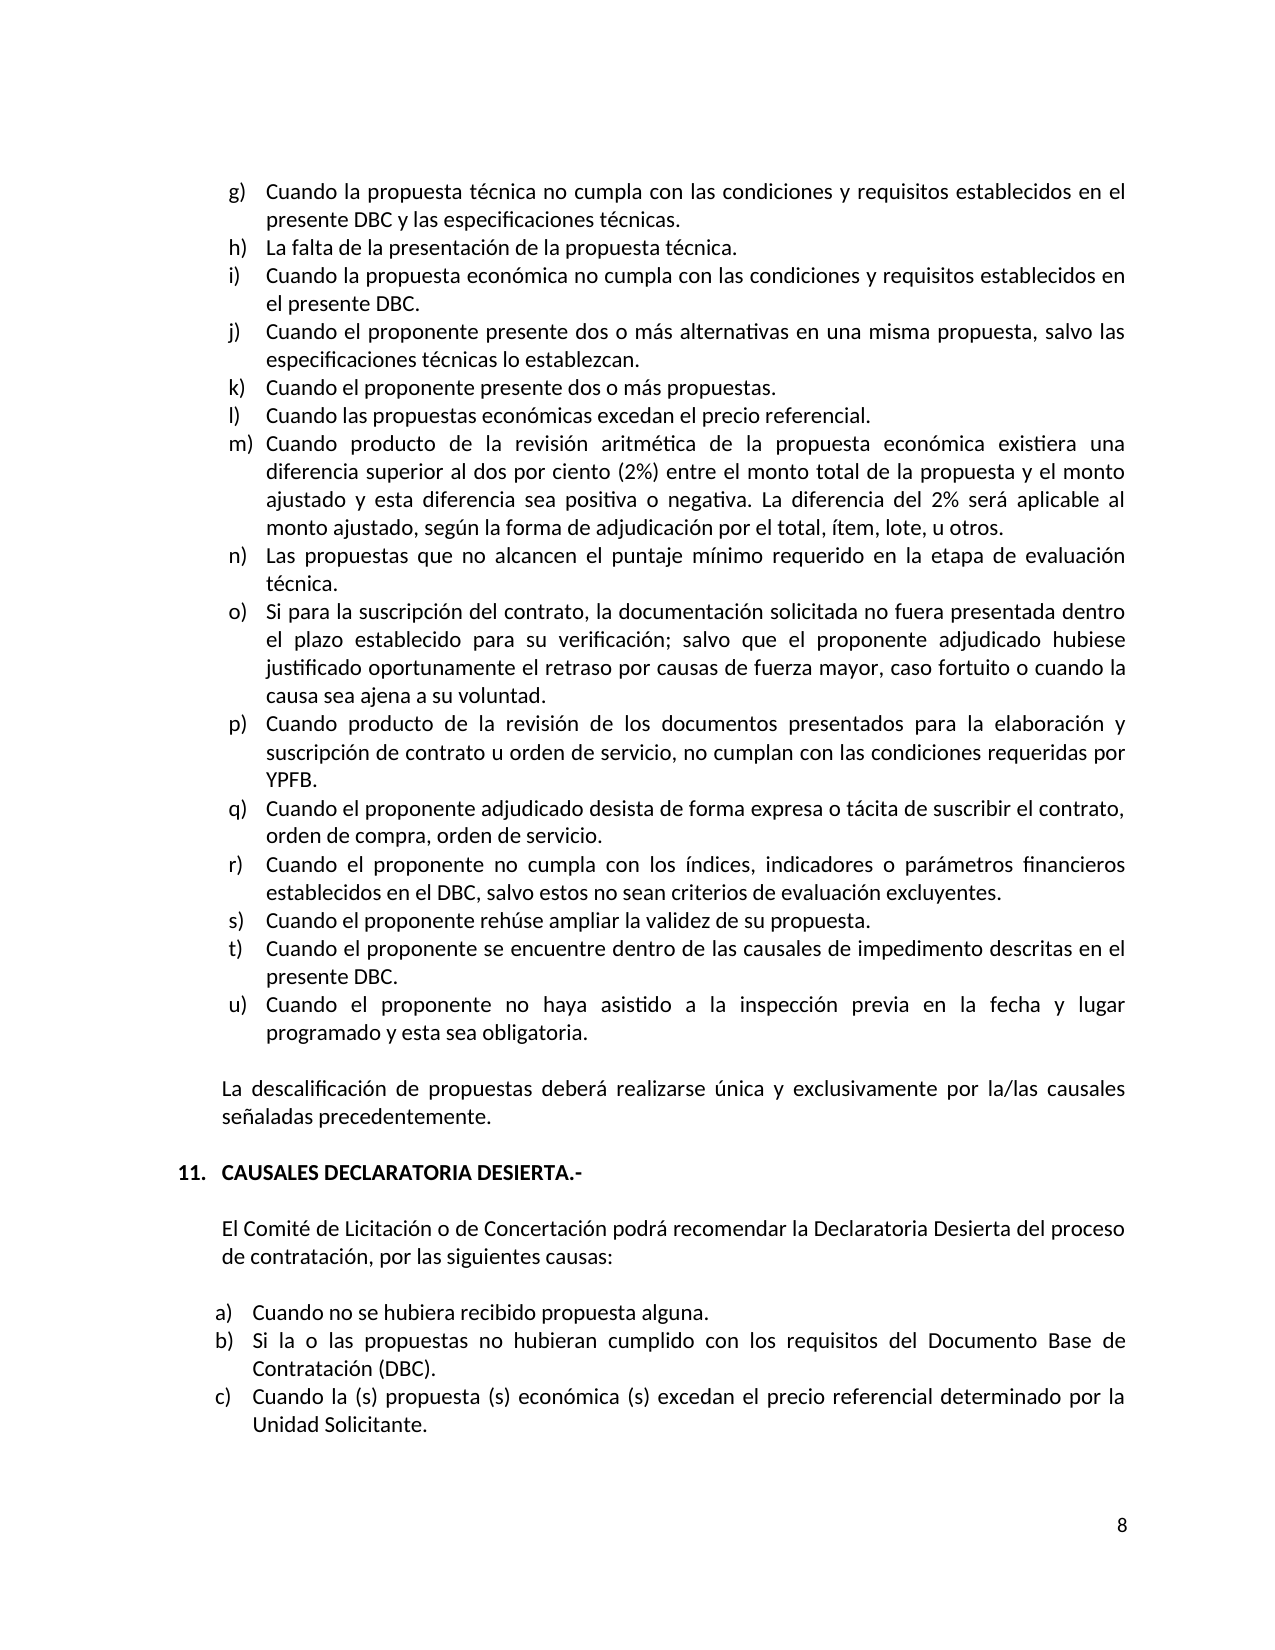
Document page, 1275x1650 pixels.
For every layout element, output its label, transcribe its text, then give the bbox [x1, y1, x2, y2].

list Cuando el proponente presente dos o más propuestas. [228, 373, 1127, 401]
list Cuando producto de la revisión aritmética de la propuesta económica existiera una diferencia superior al dos por ciento (2%) entre el monto total de la propuesta y el monto ajustado y esta diferencia sea positiva o negativa. La diferencia del 2% será aplicable al monto ajustado, según la forma de adjudicación por el total, ítem, lote, u otros. [228, 429, 1127, 541]
list Cuando el proponente rehúse ampliar la validez de su propuesta. [228, 906, 1127, 934]
text El Comité de Licitación o de Concertación podrá recomendar la Declaratoria Desierta del proceso de contratación, por las siguientes causas: [222, 1214, 1127, 1270]
list Cuando la propuesta técnica no cumpla con las condiciones y requisitos establecidos en el presente DBC y las especificaciones técnicas. [228, 177, 1127, 233]
list Cuando las propuestas económicas excedan el precio referencial. [228, 401, 1127, 429]
list Cuando la (s) propuesta (s) económica (s) excedan el precio referencial determinado por la Unidad Solicitante. [215, 1382, 1127, 1438]
list Las propuestas que no alcancen el puntaje mínimo requerido en la etapa de evaluación técnica. [228, 541, 1127, 597]
list Cuando la propuesta económica no cumpla con las condiciones y requisitos establecidos en el presente DBC. [228, 261, 1127, 317]
list Cuando producto de la revisión de los documentos presentados para la elaboración y suscripción de contrato u orden de servicio, no cumplan con las condiciones requeridas por YPFB. [228, 709, 1127, 794]
list Si para la suscripción del contrato, la documentación solicitada no fuera presentada dentro el plazo establecido para su verificación; salvo que el proponente adjudicado hubiese justificado oportunamente el retraso por causas de fuerza mayor, caso fortuito o cuando la causa sea ajena a su voluntad. [228, 597, 1127, 709]
text La descalificación de propuestas deberá realizarse única y exclusivamente por la/las causales señaladas precedentemente. [222, 1074, 1127, 1130]
list Cuando el proponente presente dos o más alternativas en una misma propuesta, salvo las especificaciones técnicas lo establezcan. [228, 317, 1127, 373]
list CAUSALES DECLARATORIA DESIERTA.- [177, 1158, 1127, 1186]
list Cuando el proponente adjudicado desista de forma expresa o tácita de suscribir el contrato, orden de compra, orden de servicio. [228, 794, 1127, 850]
list Si la o las propuestas no hubieran cumplido con los requisitos del Documento Base de Contratación (DBC). [215, 1326, 1127, 1382]
list Cuando el proponente no cumpla con los índices, indicadores o parámetros financieros establecidos en el DBC, salvo estos no sean criterios de evaluación excluyentes. [228, 850, 1127, 906]
list Cuando el proponente no haya asistido a la inspección previa en la fecha y lugar programado y esta sea obligatoria. [228, 990, 1127, 1046]
list La falta de la presentación de la propuesta técnica. [228, 233, 1127, 261]
list Cuando no se hubiera recibido propuesta alguna. [215, 1298, 1127, 1326]
list Cuando el proponente se encuentre dentro de las causales de impedimento descritas en el presente DBC. [228, 934, 1127, 990]
